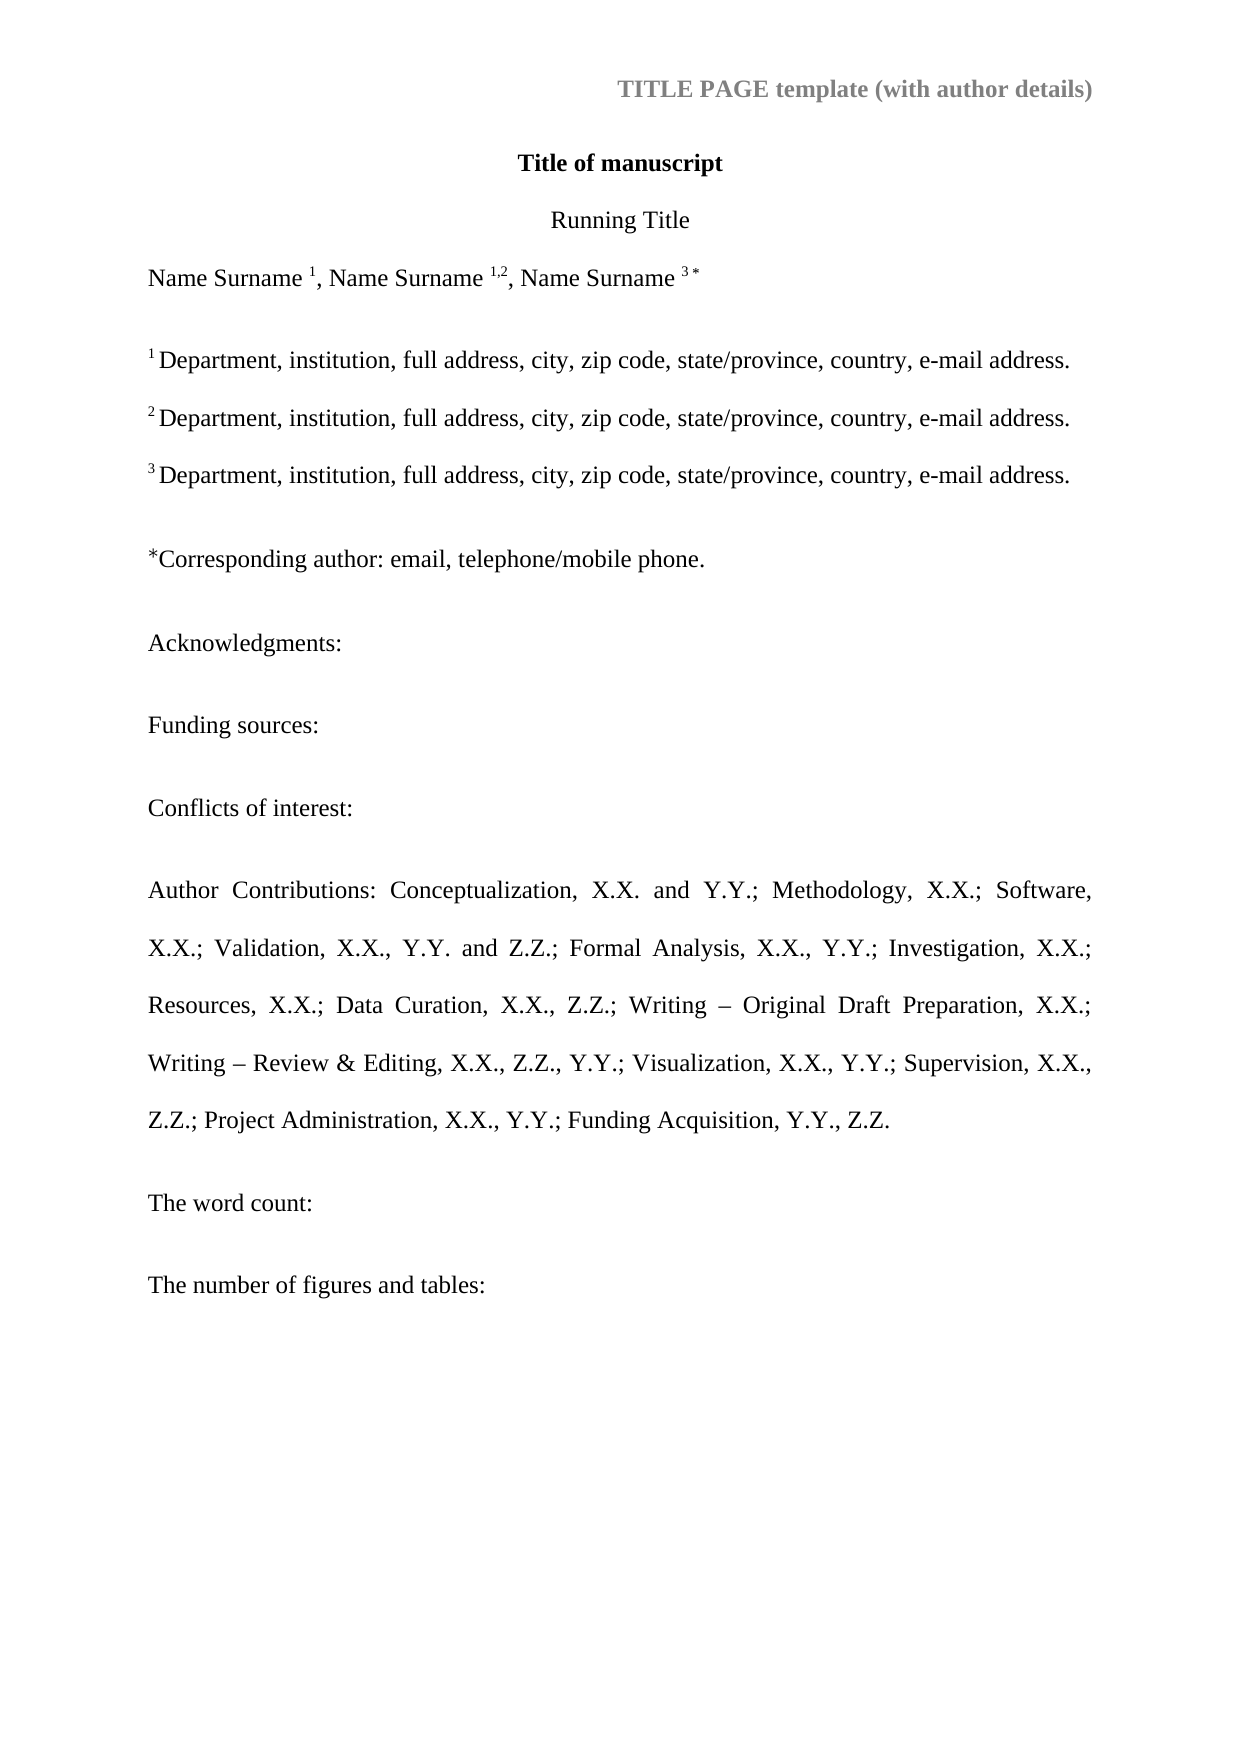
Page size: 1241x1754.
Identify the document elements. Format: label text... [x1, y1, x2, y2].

text Running Title [148, 205, 1093, 234]
text Author Contributions: Conceptualization, X.X. and Y.Y.; Methodology, X.X.; Software, X.X.; Validation, X.X., Y.Y. and Z.Z.; Formal Analysis, X.X., Y.Y.; Investigation, X.X.; Resources, X.X.; Data Curation, X.X., Z.Z.; Writing – Original Draft Preparation, X.X.; Writing – Review & Editing, X.X., Z.Z., Y.Y.; Visualization, X.X., Y.Y.; Supervision, X.X., Z.Z.; Project Administration, X.X., Y.Y.; Funding Acquisition, Y.Y., Z.Z. [148, 876, 1093, 1134]
text 1 Department, institution, full address, city, zip code, state/province, country, e-mail address. [148, 345, 1093, 374]
text Acknowledgments: [148, 628, 1093, 657]
text 3 Department, institution, full address, city, zip code, state/province, country, e-mail address. [148, 460, 1093, 489]
text Name Surname 1, Name Surname 1,2, Name Surname 3 ⁎ [148, 263, 1093, 291]
text ∗Corresponding author: email, telephone/mobile phone. [148, 543, 1093, 573]
text The number of figures and tables: [148, 1271, 1093, 1299]
text Funding sources: [148, 711, 1093, 739]
text The word count: [148, 1188, 1093, 1217]
text 2 Department, institution, full address, city, zip code, state/province, country, e-mail address. [148, 403, 1093, 431]
text Conflicts of interest: [148, 793, 1093, 822]
text Title of manuscript [148, 148, 1093, 176]
